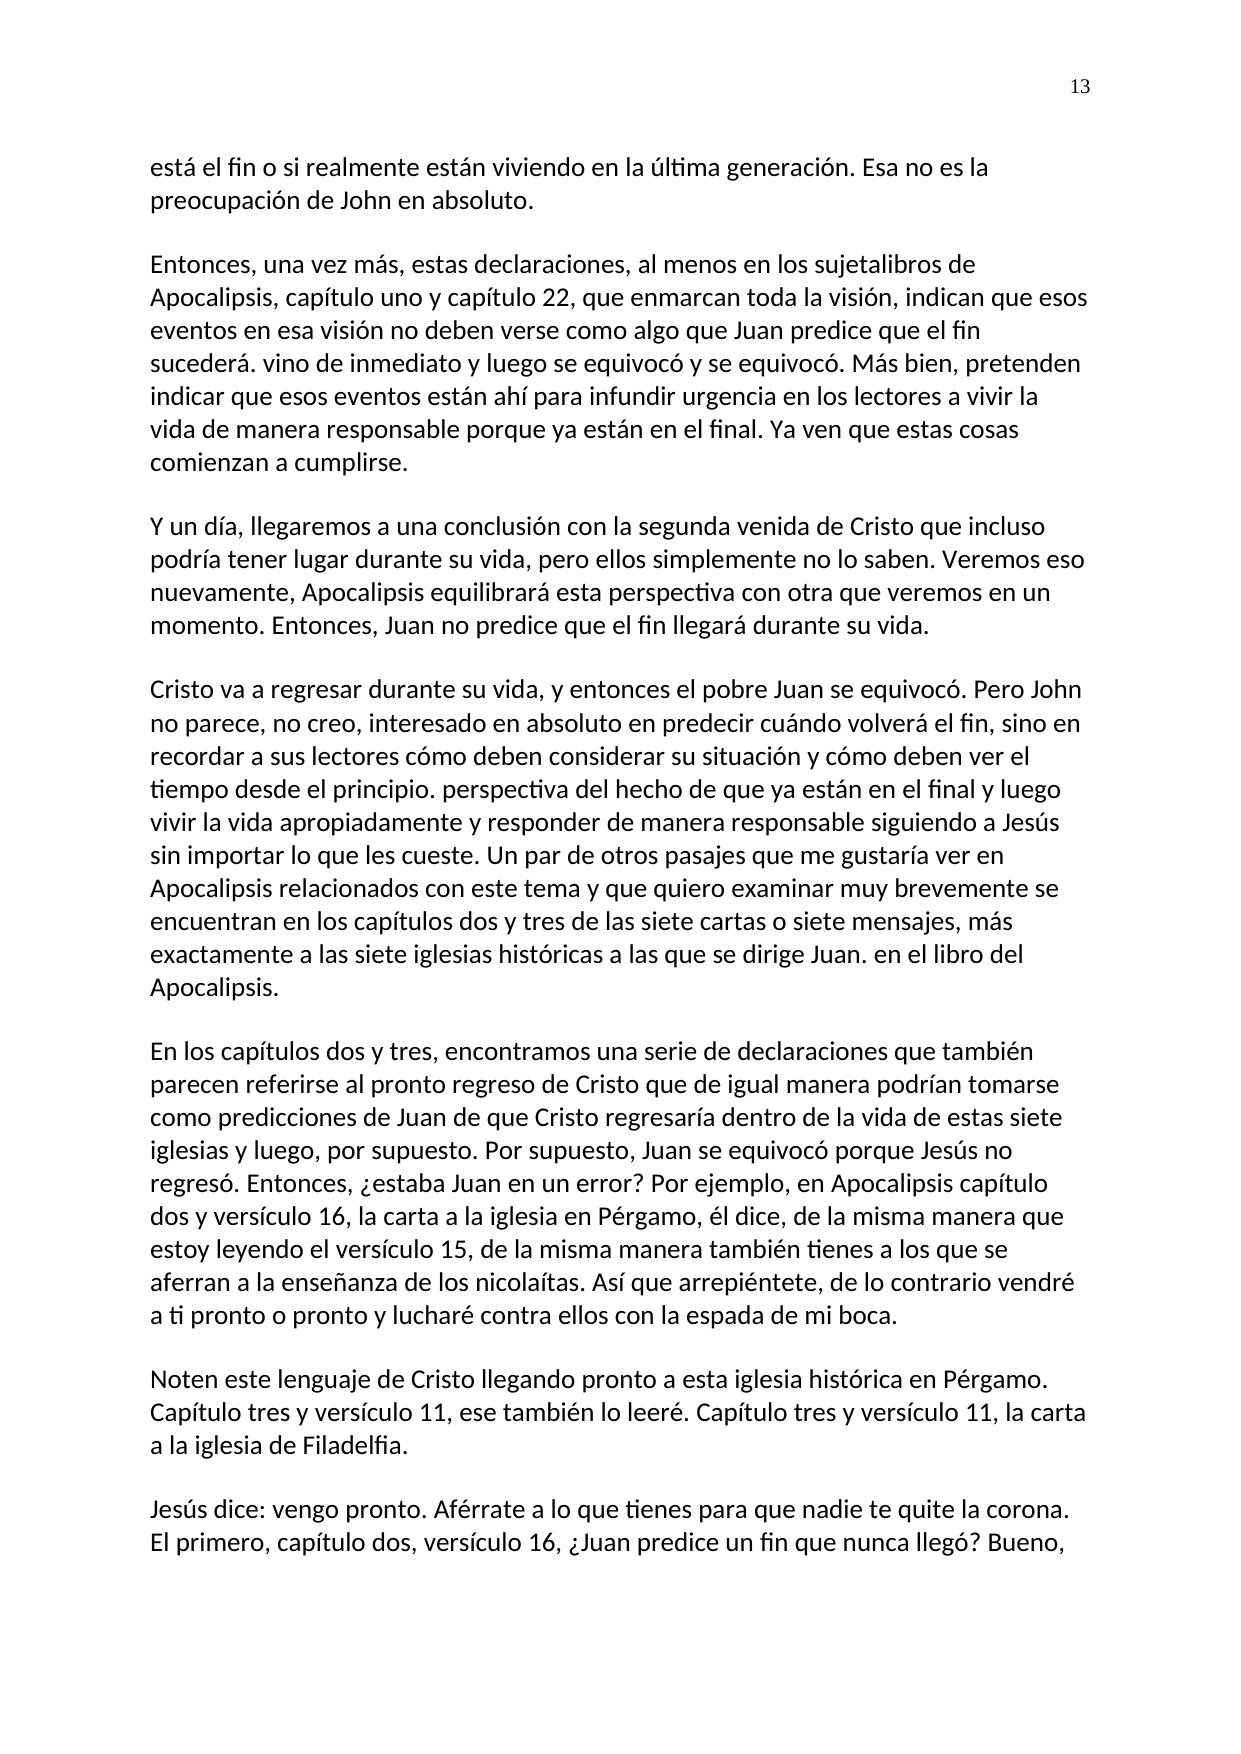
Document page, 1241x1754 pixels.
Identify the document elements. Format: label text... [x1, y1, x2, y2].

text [150, 1493, 1090, 1559]
text En los capítulos dos y tres, encontramos una serie de declaraciones que también parecen referirse al pronto regreso de Cristo que de igual manera podrían tomarse como predicciones de Juan de que Cristo regresaría dentro de la vida de estas siete iglesias y luego, por supuesto. Por supuesto, Juan se equivocó porque Jesús no regresó. Entonces, ¿estaba Juan en un error? Por ejemplo, en Apocalipsis capítulo dos y versículo 16, la carta a la iglesia en Pérgamo, él dice, de la misma manera que estoy leyendo el versículo 15, de la misma manera también tienes a los que se aferran a la enseñanza de los nicolaítas. Así que arrepiéntete, de lo contrario vendré a ti pronto o pronto y lucharé contra ellos con la espada de mi boca. [150, 1034, 1090, 1331]
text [150, 150, 1090, 216]
text Cristo va a regresar durante su vida, y entonces el pobre Juan se equivocó. Pero John no parece, no creo, interesado en absoluto en predecir cuándo volverá el fin, sino en recordar a sus lectores cómo deben considerar su situación y cómo deben ver el tiempo desde el principio. perspectiva del hecho de que ya están en el final y luego vivir la vida apropiadamente y responder de manera responsable siguiendo a Jesús sin importar lo que les cueste. Un par de otros pasajes que me gustaría ver en Apocalipsis relacionados con este tema y que quiero examinar muy brevemente se encuentran en los capítulos dos y tres de las siete cartas o siete mensajes, más exactamente a las siete iglesias históricas a las que se dirige Juan. en el libro del Apocalipsis. [150, 673, 1090, 1003]
text Y un día, llegaremos a una conclusión con la segunda venida de Cristo que incluso podría tener lugar durante su vida, pero ellos simplemente no lo saben. Veremos eso nuevamente, Apocalipsis equilibrará esta perspectiva con otra que veremos en un momento. Entonces, Juan no predice que el fin llegará durante su vida. [150, 509, 1090, 642]
text Entonces, una vez más, estas declaraciones, al menos en los sujetalibros de Apocalipsis, capítulo uno y capítulo 22, que enmarcan toda la visión, indican que esos eventos en esa visión no deben verse como algo que Juan predice que el fin sucederá. vino de inmediato y luego se equivocó y se equivocó. Más bien, pretenden indicar que esos eventos están ahí para infundir urgencia en los lectores a vivir la vida de manera responsable porque ya están en el final. Ya ven que estas cosas comienzan a cumplirse. [150, 247, 1090, 478]
text Noten este lenguaje de Cristo llegando pronto a esta iglesia histórica en Pérgamo. Capítulo tres y versículo 11, ese también lo leeré. Capítulo tres y versículo 11, la carta a la iglesia de Filadelfia. [150, 1362, 1090, 1461]
